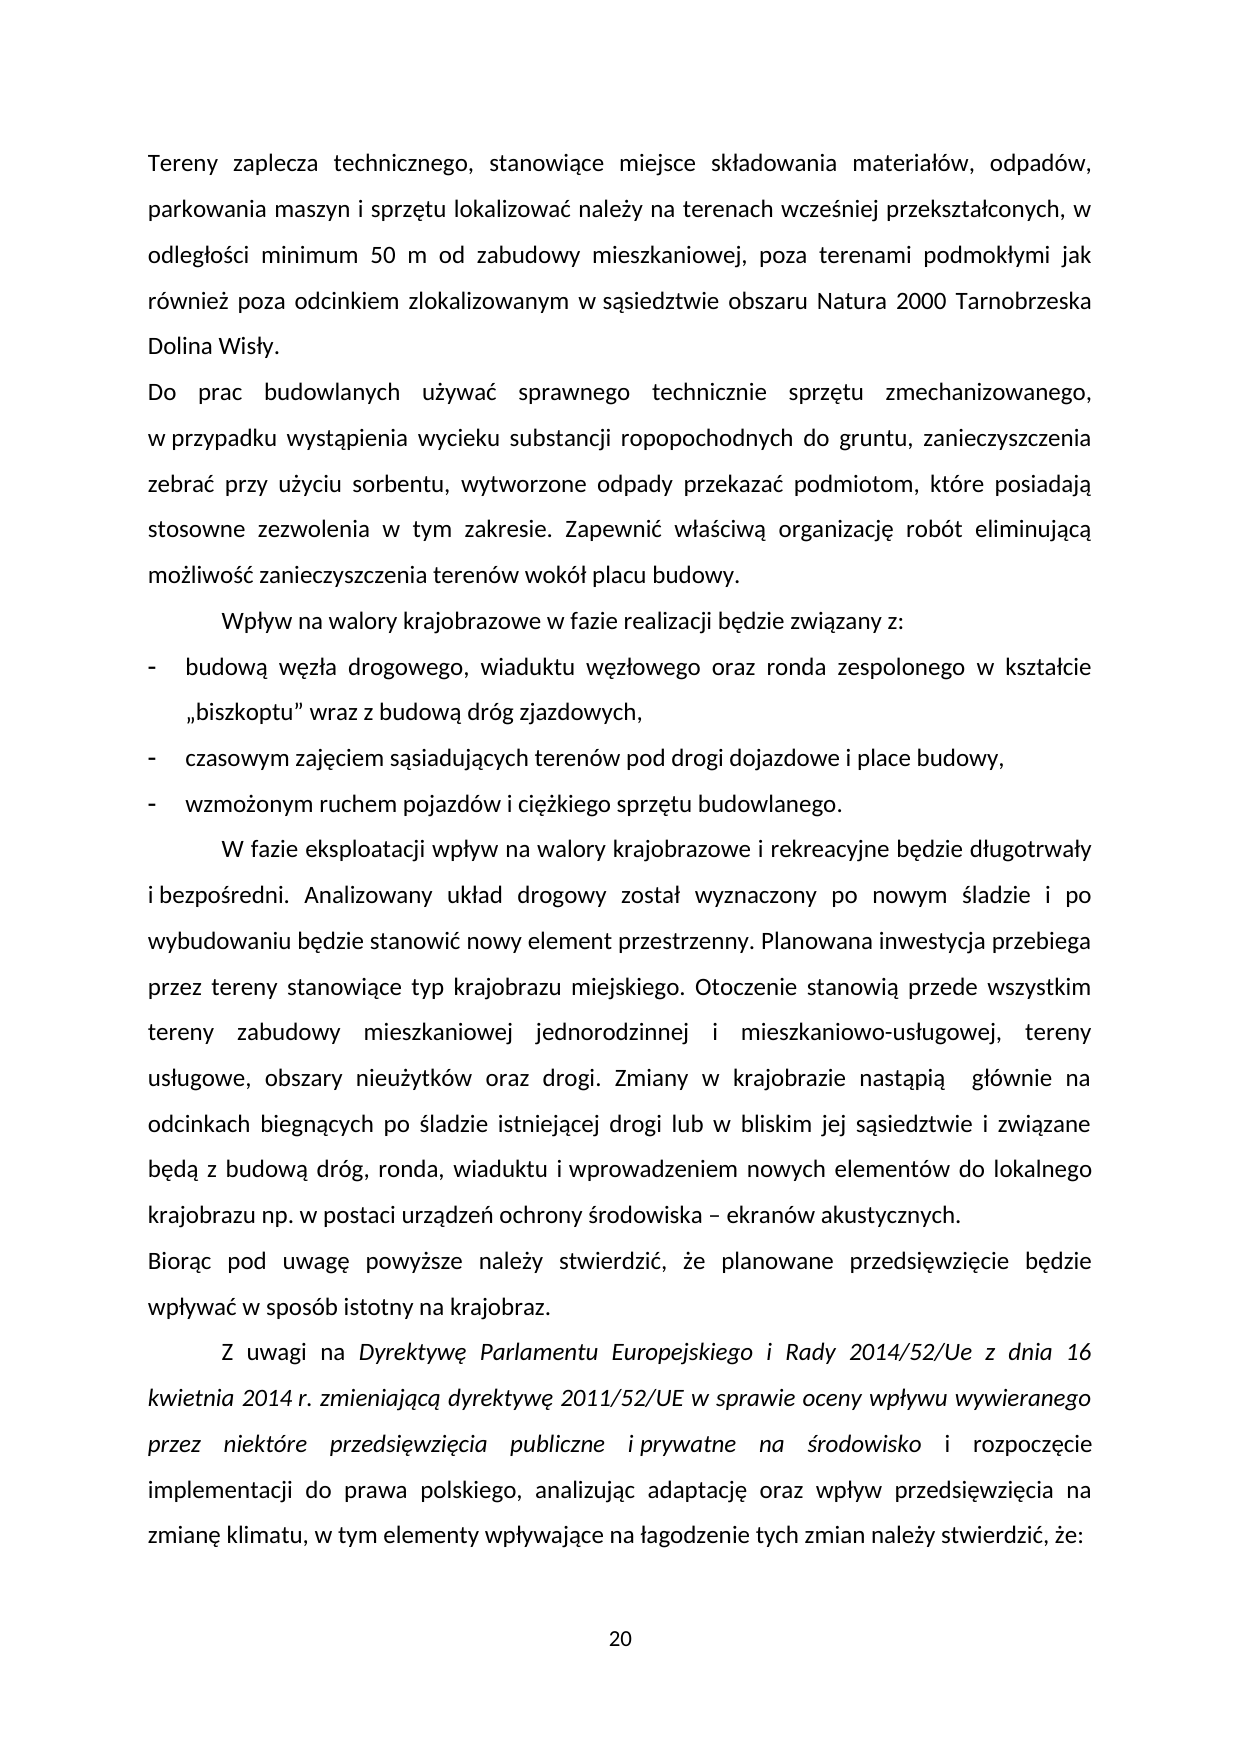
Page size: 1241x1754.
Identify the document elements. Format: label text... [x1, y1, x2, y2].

list budową węzła drogowego, wiaduktu węzłowego oraz ronda zespolonego w kształcie „biszkoptu” wraz z budową dróg zjazdowych, [148, 651, 1093, 727]
text Wpływ na walory krajobrazowe w fazie realizacji będzie związany z: [148, 605, 1093, 635]
list czasowym zajęciem sąsiadujących terenów pod drogi dojazdowe i place budowy, [148, 742, 1093, 773]
text Biorąc pod uwagę powyższe należy stwierdzić, że planowane przedsięwzięcie będzie wpływać w sposób istotny na krajobraz. [148, 1245, 1093, 1321]
list wzmożonym ruchem pojazdów i ciężkiego sprzętu budowlanego. [148, 788, 1093, 818]
text Do prac budowlanych używać sprawnego technicznie sprzętu zmechanizowanego, w przypadku wystąpienia wycieku substancji ropopochodnych do gruntu, zanieczyszczenia zebrać przy użyciu sorbentu, wytworzone odpady przekazać podmiotom, które posiadają stosowne zezwolenia w tym zakresie. Zapewnić właściwą organizację robót eliminującą możliwość zanieczyszczenia terenów wokół placu budowy. [148, 376, 1093, 590]
text Tereny zaplecza technicznego, stanowiące miejsce składowania materiałów, odpadów, parkowania maszyn i sprzętu lokalizować należy na terenach wcześniej przekształconych, w odległości minimum 50 m od zabudowy mieszkaniowej, poza terenami podmokłymi jak również poza odcinkiem zlokalizowanym w sąsiedztwie obszaru Natura 2000 Tarnobrzeska Dolina Wisły. [148, 148, 1093, 361]
text W fazie eksploatacji wpływ na walory krajobrazowe i rekreacyjne będzie długotrwały i bezpośredni. Analizowany układ drogowy został wyznaczony po nowym śladzie i po wybudowaniu będzie stanowić nowy element przestrzenny. Planowana inwestycja przebiega przez tereny stanowiące typ krajobrazu miejskiego. Otoczenie stanowią przede wszystkim tereny zabudowy mieszkaniowej jednorodzinnej i mieszkaniowo-usługowej, tereny usługowe, obszary nieużytków oraz drogi. Zmiany w krajobrazie nastąpią głównie na odcinkach biegnących po śladzie istniejącej drogi lub w bliskim jej sąsiedztwie i związane będą z budową dróg, ronda, wiaduktu i wprowadzeniem nowych elementów do lokalnego krajobrazu np. w postaci urządzeń ochrony środowiska – ekranów akustycznych. [148, 833, 1093, 1230]
text Z uwagi na Dyrektywę Parlamentu Europejskiego i Rady 2014/52/Ue z dnia 16 kwietnia 2014 r. zmieniającą dyrektywę 2011/52/UE w sprawie oceny wpływu wywieranego przez niektóre przedsięwzięcia publiczne i prywatne na środowisko i rozpoczęcie implementacji do prawa polskiego, analizując adaptację oraz wpływ przedsięwzięcia na zmianę klimatu, w tym elementy wpływające na łagodzenie tych zmian należy stwierdzić, że: [148, 1337, 1093, 1550]
